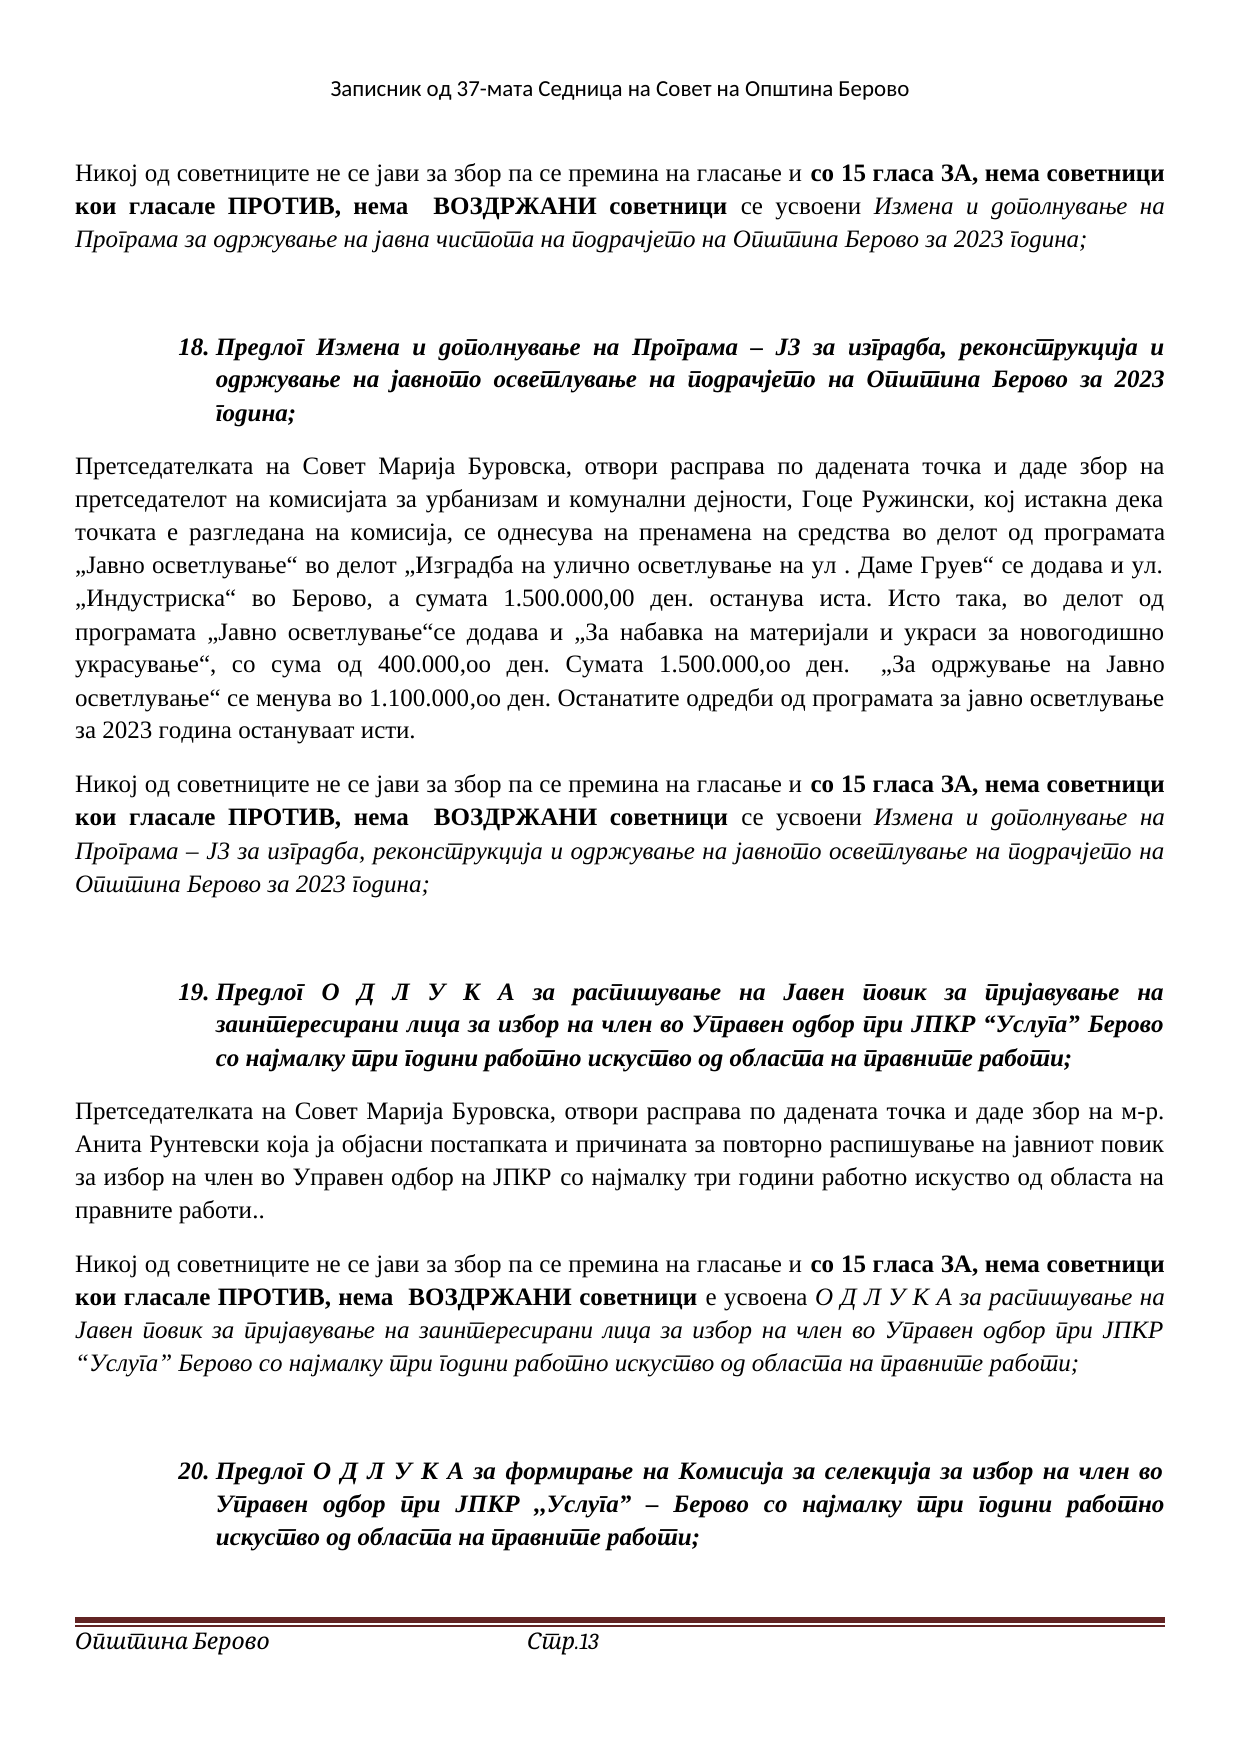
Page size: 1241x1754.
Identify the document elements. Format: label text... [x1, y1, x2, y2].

text Претседателката на Совет Марија Буровска, отвори расправа по дадената точка и даде збор на м-р. Анита Рунтевски која ја објасни постапката и причината за повторно распишување на јавниот повик за избор на член во Управен одбор на ЈПКР со најмалку три години работно искуство од областа на правните работи.. [75, 1096, 1165, 1224]
list Предлог Измена и дополнување на Програма – Ј3 за изградба, реконструкција и одржување на јавното осветлување на подрачјето на Општина Берово за 2023 година; [178, 332, 1165, 426]
text Претседателката на Совет Марија Буровска, отвори расправа по дадената точка и даде збор на претседателот на комисијата за урбанизам и комунални дејности, Гоце Ружински, кој истакна дека точката е разгледана на комисија, се однесува на пренамена на средства во делот од програмата „Јавно осветлување“ во делот „Изградба на улично осветлување на ул . Даме Груев“ се додава и ул. „Индустриска“ во Берово, а сумата 1.500.000,00 ден. останува иста. Исто така, во делот од програмата „Јавно осветлување“се додава и „За набавка на материјали и украси за новогодишно украсување“, со сума од 400.000,oo ден. Сумата 1.500.000,oo ден. „За одржување на Јавно осветлување“ се менува во 1.100.000,oo ден. Останатите одредби од програмата за јавно осветлување за 2023 година остануваат исти. [75, 451, 1165, 744]
list Предлог О Д Л У К А за формирање на Комисија за селекција за избор на член во Управен одбор при ЈПКР ,,Услуга” – Берово со најмалку три години работно искуство од областа на правните работи; [178, 1456, 1165, 1551]
text Никој од советниците не се јави за збор па се премина на гласање и со 15 гласа ЗА, нема советници кои гласале ПРОТИВ, нема ВОЗДРЖАНИ советници е усвоена О Д Л У К А за распишување на Јавен повик за пријавување на заинтересирани лица за избор на член во Управен одбор при ЈПКР “Услуга” Берово со најмалку три години работно искуство од областа на правните работи; [75, 1249, 1165, 1377]
text Никој од советниците не се јави за збор па се премина на гласање и со 15 гласа ЗА, нема советници кои гласале ПРОТИВ, нема ВОЗДРЖАНИ советници се усвоени Измена и дополнување на Програма – Ј3 за изградба, реконструкција и одржување на јавното осветлување на подрачјето на Општина Берово за 2023 година; [75, 769, 1165, 898]
list Предлог О Д Л У К А за распишување на Јавен повик за пријавување на заинтересирани лица за избор на член во Управен одбор при ЈПКР “Услуга” Берово со најмалку три години работно искуство од областа на правните работи; [178, 977, 1165, 1071]
text Никој од советниците не се јави за збор па се премина на гласање и со 15 гласа ЗА, нема советници кои гласале ПРОТИВ, нема ВОЗДРЖАНИ советници се усвоени Измена и дополнување на Програма за одржување на јавна чистота на подрачјето на Општина Берово за 2023 година; [75, 158, 1165, 253]
